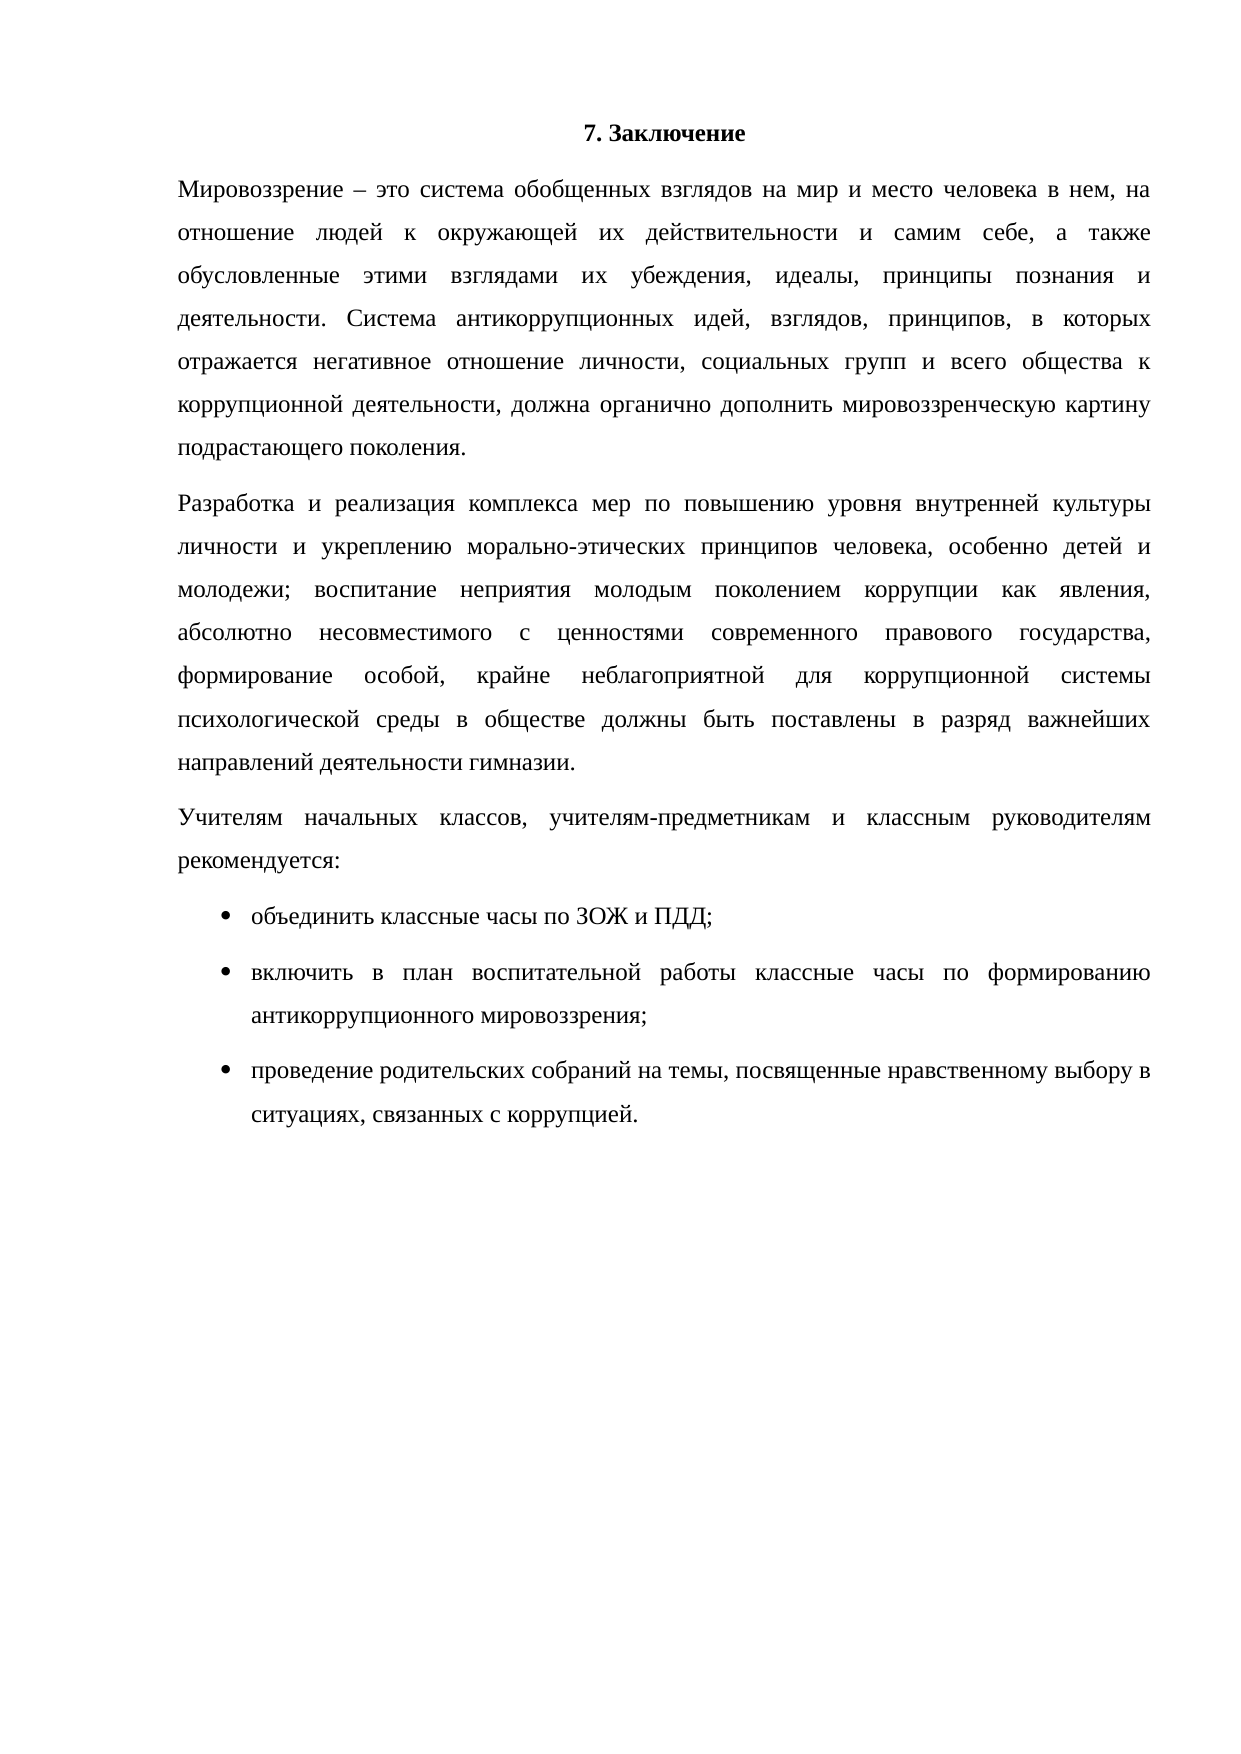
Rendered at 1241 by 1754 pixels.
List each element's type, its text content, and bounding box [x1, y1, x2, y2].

text Учителям начальных классов, учителям-предметникам и классным руководителям рекомендуется: [177, 802, 1152, 874]
text 7. Заключение [177, 118, 1152, 147]
list объединить классные часы по ЗОЖ и ПДД; [221, 901, 1152, 930]
list включить в план воспитательной работы классные часы по формированию антикоррупционного мировоззрения; [221, 957, 1152, 1029]
text Разработка и реализация комплекса мер по повышению уровня внутренней культуры личности и укреплению морально-этических принципов человека, особенно детей и молодежи; воспитание неприятия молодым поколением коррупции как явления, абсолютно несовместимого с ценностями современного правового государства, формирование особой, крайне неблагоприятной для коррупционной системы психологической среды в обществе должны быть поставлены в разряд важнейших направлений деятельности гимназии. [177, 488, 1152, 776]
text Мировоззрение – это система обобщенных взглядов на мир и место человека в нем, на отношение людей к окружающей их действительности и самим себе, а также обусловленные этими взглядами их убеждения, идеалы, принципы познания и деятельности. Система антикоррупционных идей, взглядов, принципов, в которых отражается негативное отношение личности, социальных групп и всего общества к коррупционной деятельности, должна органично дополнить мировоззренческую картину подрастающего поколения. [177, 174, 1152, 461]
list проведение родительских собраний на темы, посвященные нравственному выбору в ситуациях, связанных с коррупцией. [221, 1056, 1152, 1127]
